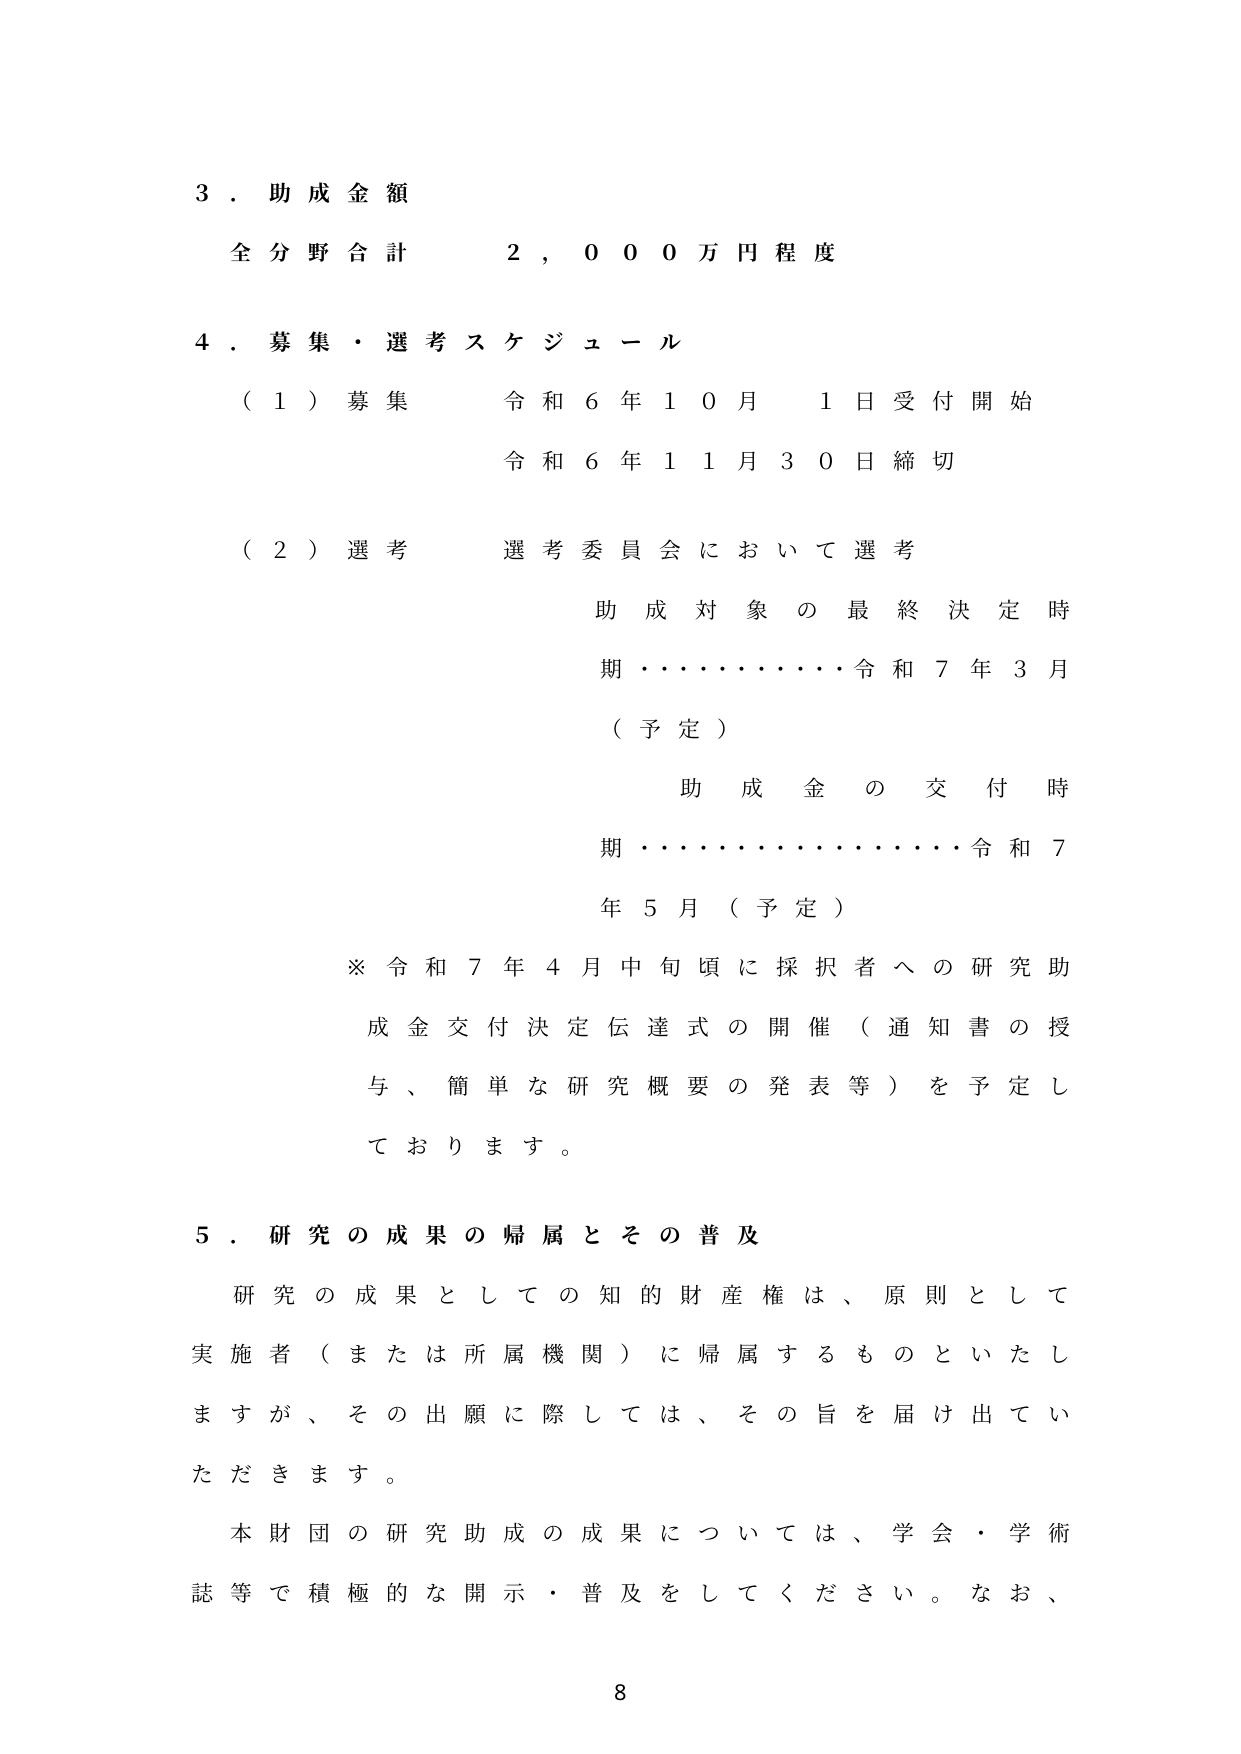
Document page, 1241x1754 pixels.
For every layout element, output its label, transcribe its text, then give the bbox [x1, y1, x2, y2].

text ※令和７年４月中旬頃に採択者への研究助成金交付決定伝達式の開催（通知書の授与、簡単な研究概要の発表等）を予定しております。 [333, 936, 1088, 1174]
text ５．研究の成果の帰属とその普及 [173, 1204, 1088, 1264]
text 研究の成果としての知的財産権は、原則として実施者（または所属機関）に帰属するものといたしますが、その出願に際しては、その旨を届け出ていただきます。 [173, 1264, 1088, 1502]
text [173, 1502, 1088, 1621]
text ３．助成金額 [153, 162, 1088, 221]
text （２）選考 選考委員会において選考 [173, 519, 1088, 579]
text 令和６年１１月３０日締切 [173, 430, 1088, 489]
text 助成金の交付時期･････････････････令和７年５月（予定） [173, 757, 1088, 936]
text 全分野合計 ２，０００万円程度 [224, 221, 1088, 281]
text 助成対象の最終決定時期･･･････････令和７年３月（予定） [173, 579, 1088, 757]
text ４．募集・選考スケジュール [173, 311, 1088, 370]
text （１）募集 令和６年１０月 １日受付開始 [173, 370, 1088, 430]
